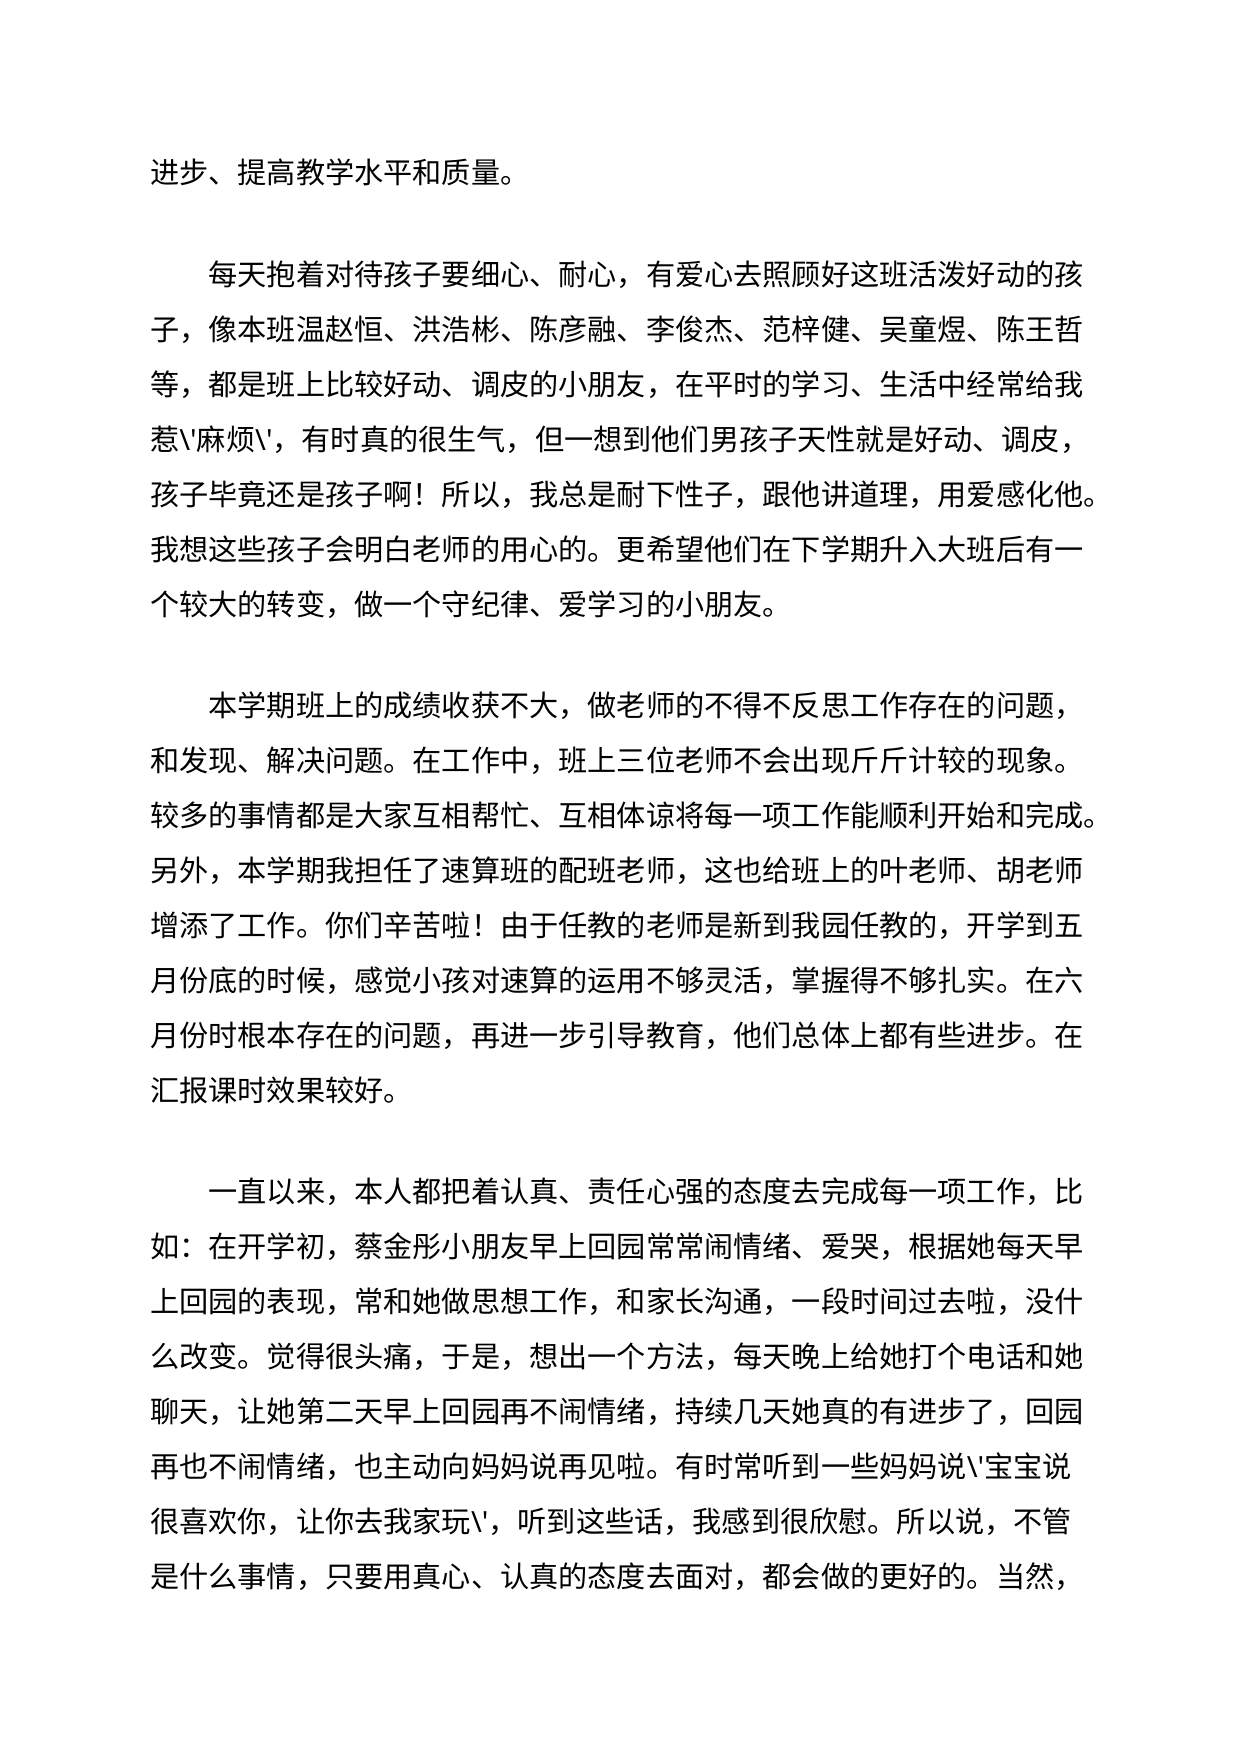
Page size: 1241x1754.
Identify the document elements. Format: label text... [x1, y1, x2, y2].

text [150, 1169, 1090, 1596]
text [150, 150, 1090, 192]
text 每天抱着对待孩子要细心、耐心，有爱心去照顾好这班活泼好动的孩子，像本班温赵恒、洪浩彬、陈彦融、李俊杰、范梓健、吴童煜、陈王哲等，都是班上比较好动、调皮的小朋友，在平时的学习、生活中经常给我惹\'麻烦\'，有时真的很生气，但一想到他们男孩子天性就是好动、调皮，孩子毕竟还是孩子啊！所以，我总是耐下性子，跟他讲道理，用爱感化他。我想这些孩子会明白老师的用心的。更希望他们在下学期升入大班后有一个较大的转变，做一个守纪律、爱学习的小朋友。 [150, 252, 1090, 623]
text 本学期班上的成绩收获不大，做老师的不得不反思工作存在的问题，和发现、解决问题。在工作中，班上三位老师不会出现斤斤计较的现象。较多的事情都是大家互相帮忙、互相体谅将每一项工作能顺利开始和完成。另外，本学期我担任了速算班的配班老师，这也给班上的叶老师、胡老师增添了工作。你们辛苦啦！由于任教的老师是新到我园任教的，开学到五月份底的时候，感觉小孩对速算的运用不够灵活，掌握得不够扎实。在六月份时根本存在的问题，再进一步引导教育，他们总体上都有些进步。在汇报课时效果较好。 [150, 683, 1090, 1109]
